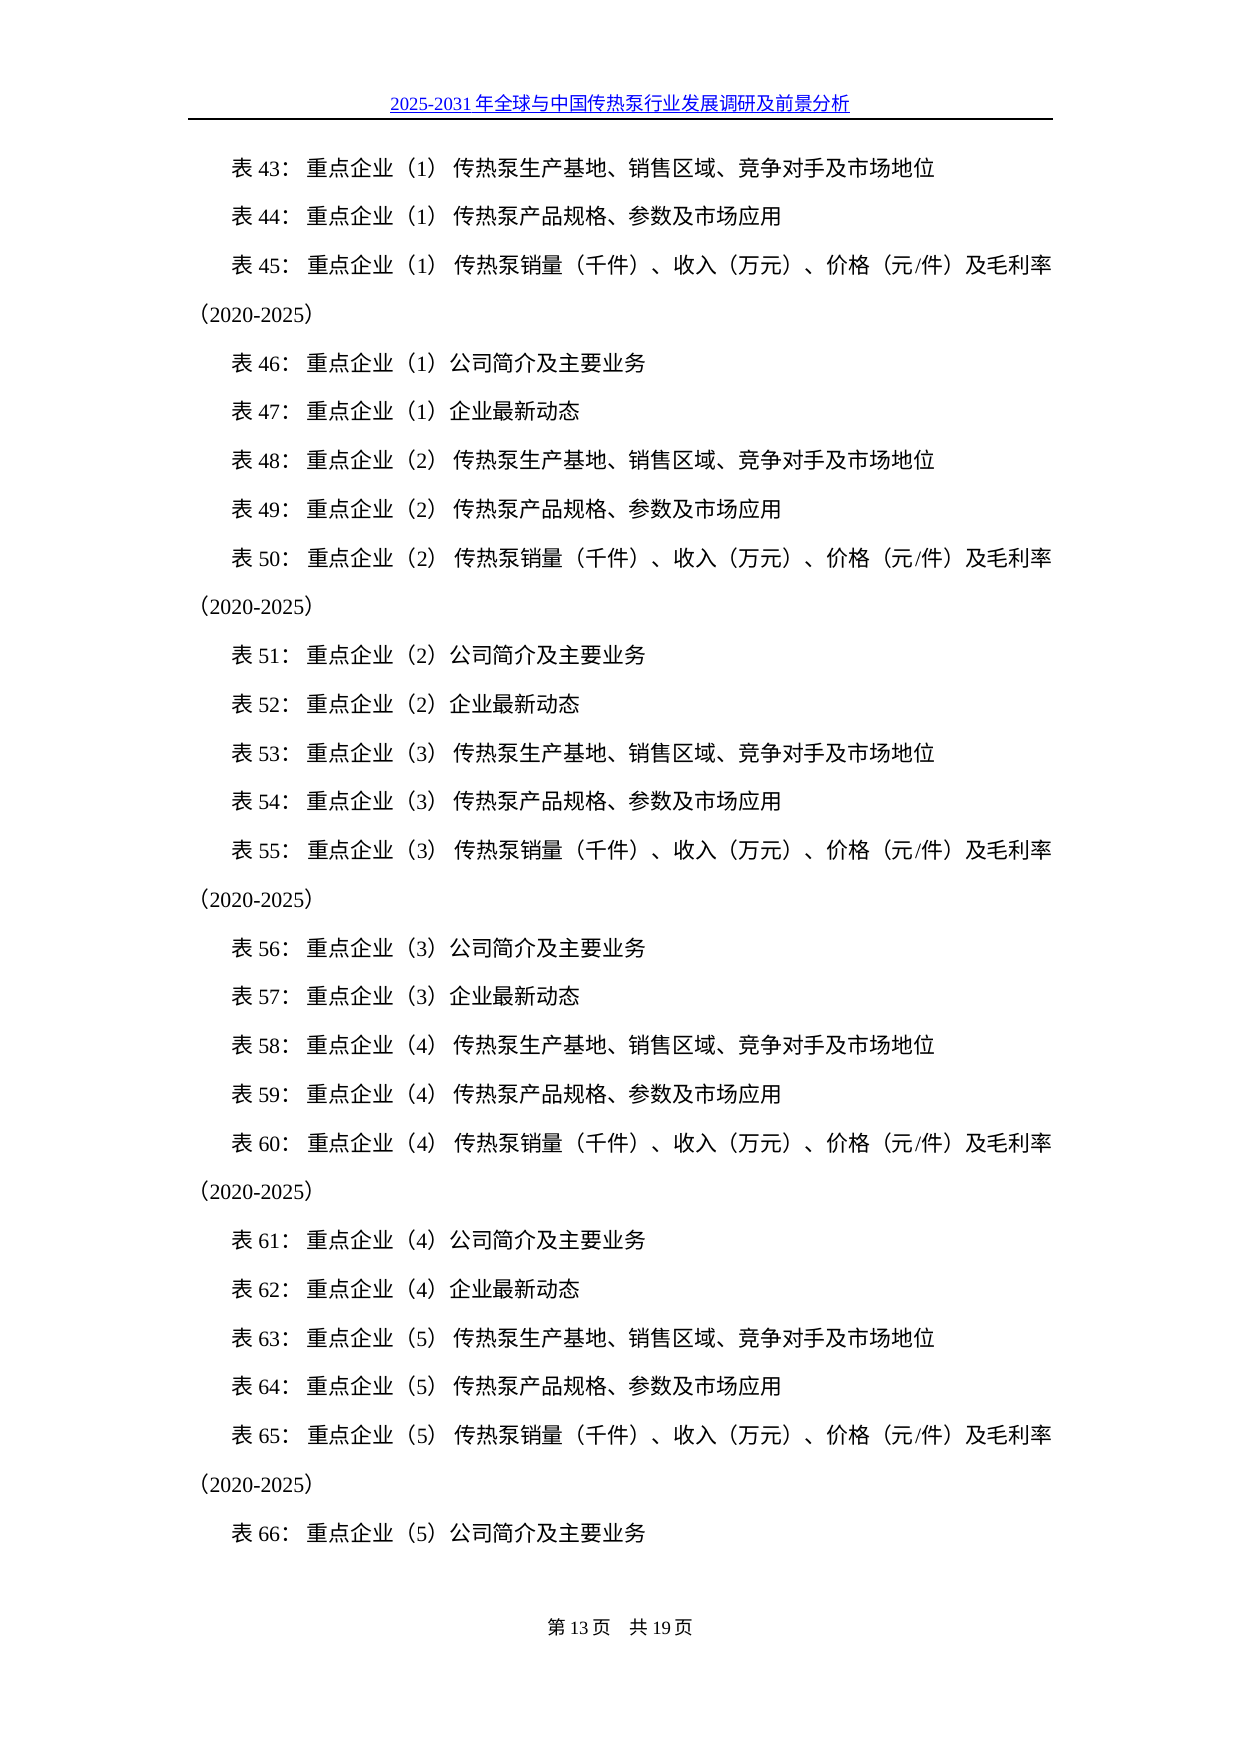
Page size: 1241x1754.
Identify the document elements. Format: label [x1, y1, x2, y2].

text [187, 150, 1053, 1548]
